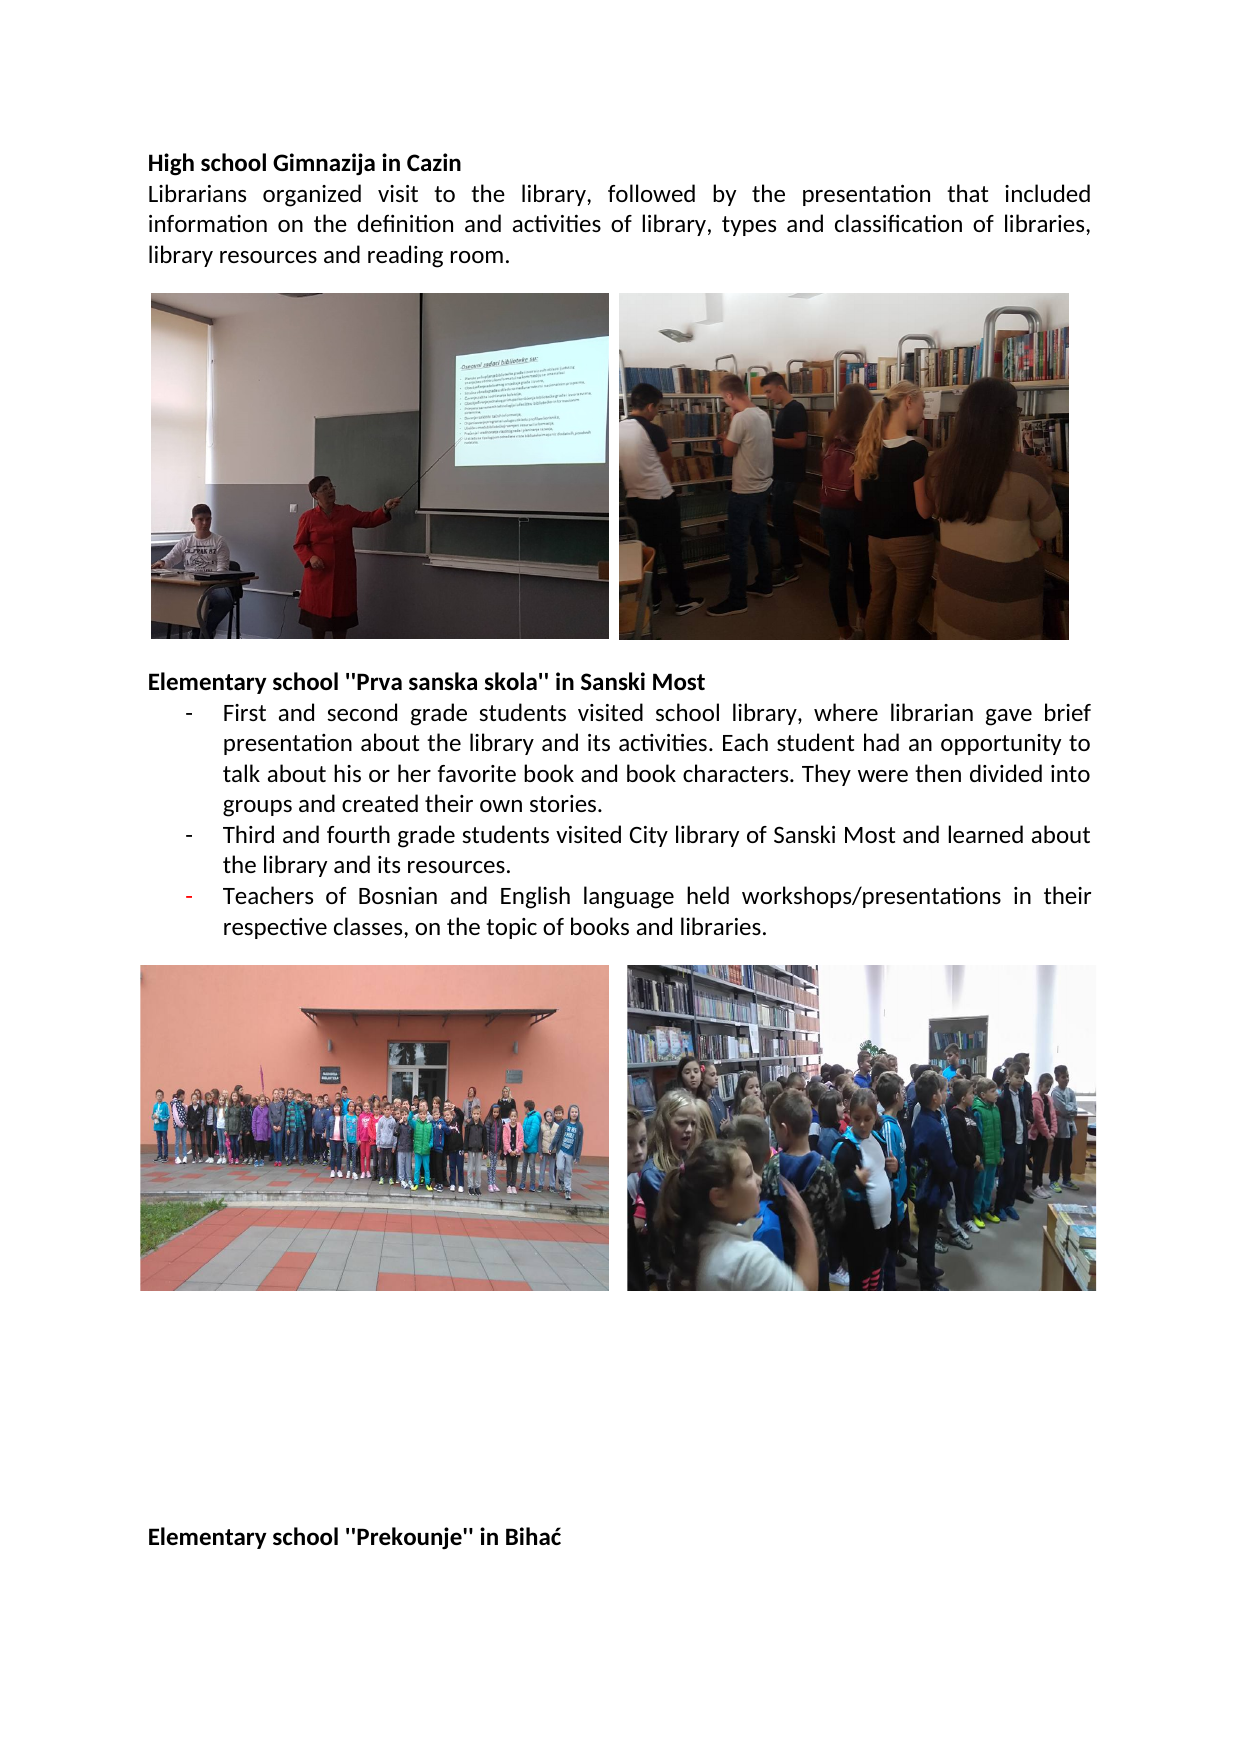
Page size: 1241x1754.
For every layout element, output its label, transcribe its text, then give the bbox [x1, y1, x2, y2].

list First and second grade students visited school library, where librarian gave brief presentation about the library and its activities. Each student had an opportunity to talk about his or her favorite book and book characters. They were then divided into groups and created their own stories. [185, 697, 1093, 819]
list Third and fourth grade students visited City library of Sanski Most and learned about the library and its resources. [185, 819, 1093, 880]
text Elementary school ''Prekounje'' in Bihać [148, 1521, 1093, 1552]
list Teachers of Bosnian and English language held workshops/presentations in their respective classes, on the topic of books and libraries. [185, 880, 1093, 941]
text Librarians organized visit to the library, followed by the presentation that included information on the definition and activities of library, types and classification of libraries, library resources and reading room. [148, 178, 1093, 270]
picture [140, 965, 609, 1291]
picture [619, 293, 1069, 640]
picture [627, 965, 1096, 1291]
picture [149, 293, 609, 638]
text High school Gimnazija in Cazin [148, 148, 1093, 178]
